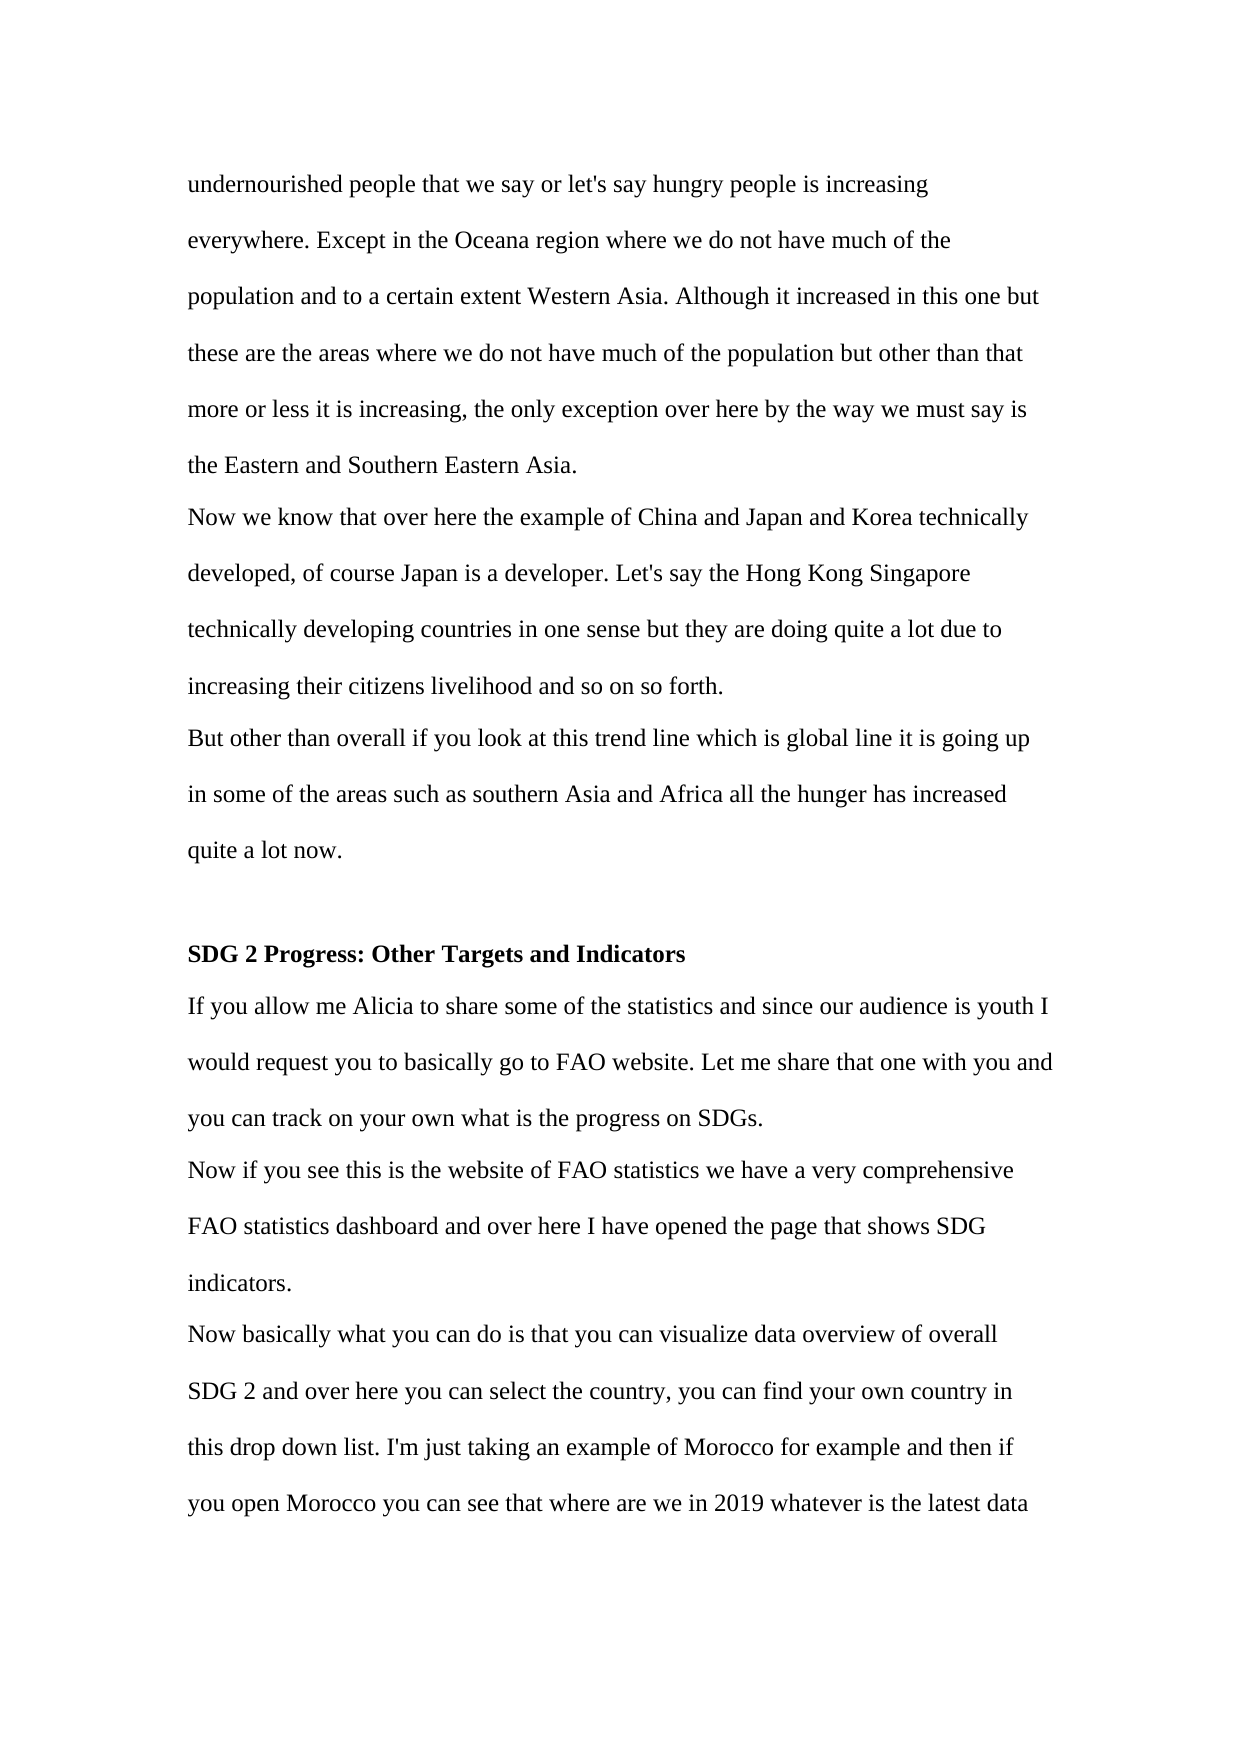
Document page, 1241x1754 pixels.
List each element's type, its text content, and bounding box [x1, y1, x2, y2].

text SDG 2 Progress: Other Targets and Indicators [187, 934, 1053, 972]
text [187, 164, 1053, 483]
text But other than overall if you look at this trend line which is global line it is going up in some of the areas such as southern Asia and Africa all the hunger has increased quite a lot now. [187, 718, 1053, 868]
text Now we know that over here the example of China and Japan and Korea technically developed, of course Japan is a developer. Let's say the Hong Kong Singapore technically developing countries in one sense but they are doing quite a lot due to increasing their citizens livelihood and so on so forth. [187, 498, 1053, 704]
text Now if you see this is the website of FAO statistics we have a very comprehensive FAO statistics dashboard and over here I have opened the page that shows SDG indicators. [187, 1151, 1053, 1301]
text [187, 1315, 1053, 1521]
text If you allow me Alicia to share some of the statistics and since our audience is youth I would request you to basically go to FAO website. Let me share that one with you and you can track on your own what is the progress on SDGs. [187, 986, 1053, 1136]
